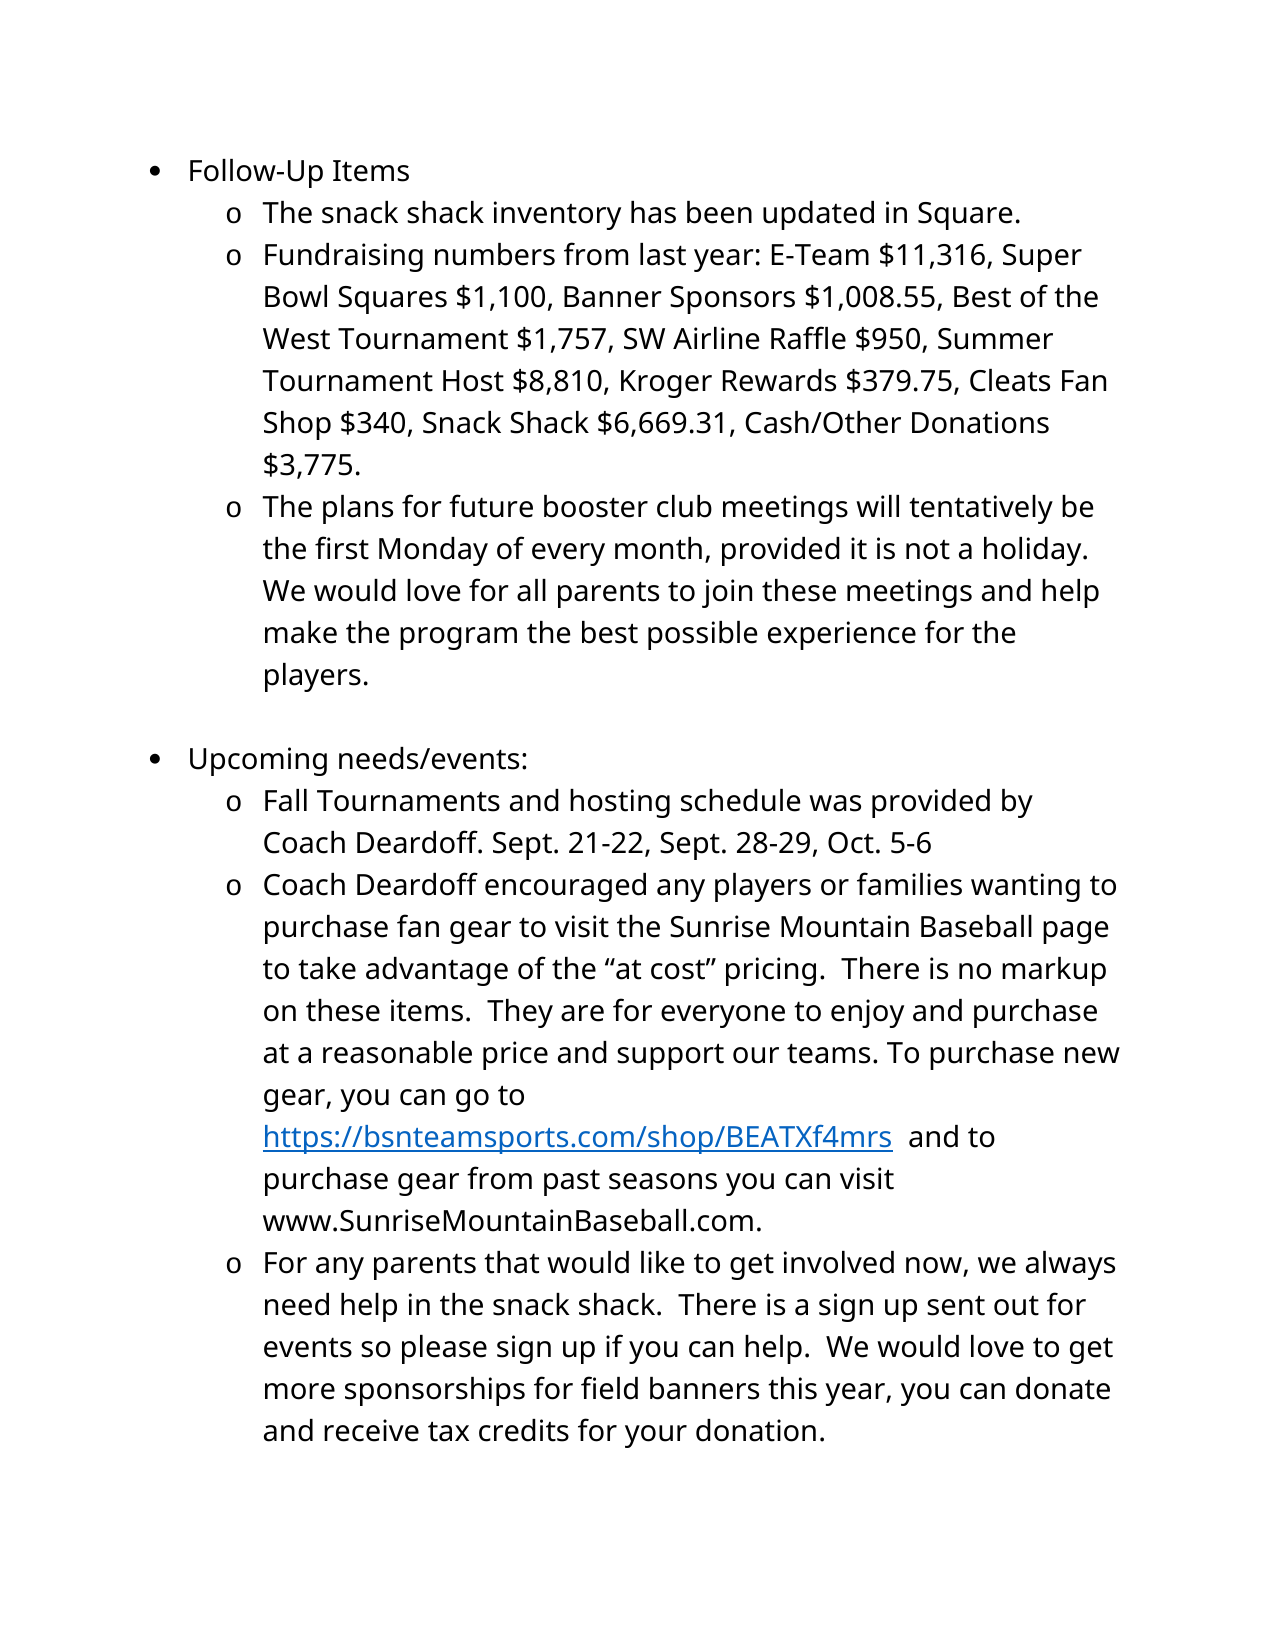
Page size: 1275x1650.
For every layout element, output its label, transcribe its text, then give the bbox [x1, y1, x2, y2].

list Upcoming needs/events: [150, 738, 1125, 778]
list The plans for future booster club meetings will tentatively be the first Monday of every month, provided it is not a holiday. We would love for all parents to join these meetings and help make the program the best possible experience for the players. [225, 486, 1125, 694]
list Fall Tournaments and hosting schedule was provided by Coach Deardoff. Sept. 21-22, Sept. 28-29, Oct. 5-6 [225, 780, 1125, 862]
list Fundraising numbers from last year: E-Team $11,316, Super Bowl Squares $1,100, Banner Sponsors $1,008.55, Best of the West Tournament $1,757, SW Airline Raffle $950, Summer Tournament Host $8,810, Kroger Rewards $379.75, Cleats Fan Shop $340, Snack Shack $6,669.31, Cash/Other Donations $3,775. [225, 234, 1125, 484]
list Coach Deardoff encouraged any players or families wanting to purchase fan gear to visit the Sunrise Mountain Baseball page to take advantage of the “at cost” pricing. There is no markup on these items. They are for everyone to enjoy and purchase at a reasonable price and support our teams. To purchase new gear, you can go to https://bsnteamsports.com/shop/BEATXf4mrs and to purchase gear from past seasons you can visit www.SunriseMountainBaseball.com. [225, 864, 1125, 1240]
list The snack shack inventory has been updated in Square. [225, 192, 1125, 232]
list For any parents that would like to get involved now, we always need help in the snack shack. There is a sign up sent out for events so please sign up if you can help. We would love to get more sponsorships for field banners this year, you can donate and receive tax credits for your donation. [225, 1242, 1125, 1450]
list Follow-Up Items [150, 150, 1125, 190]
